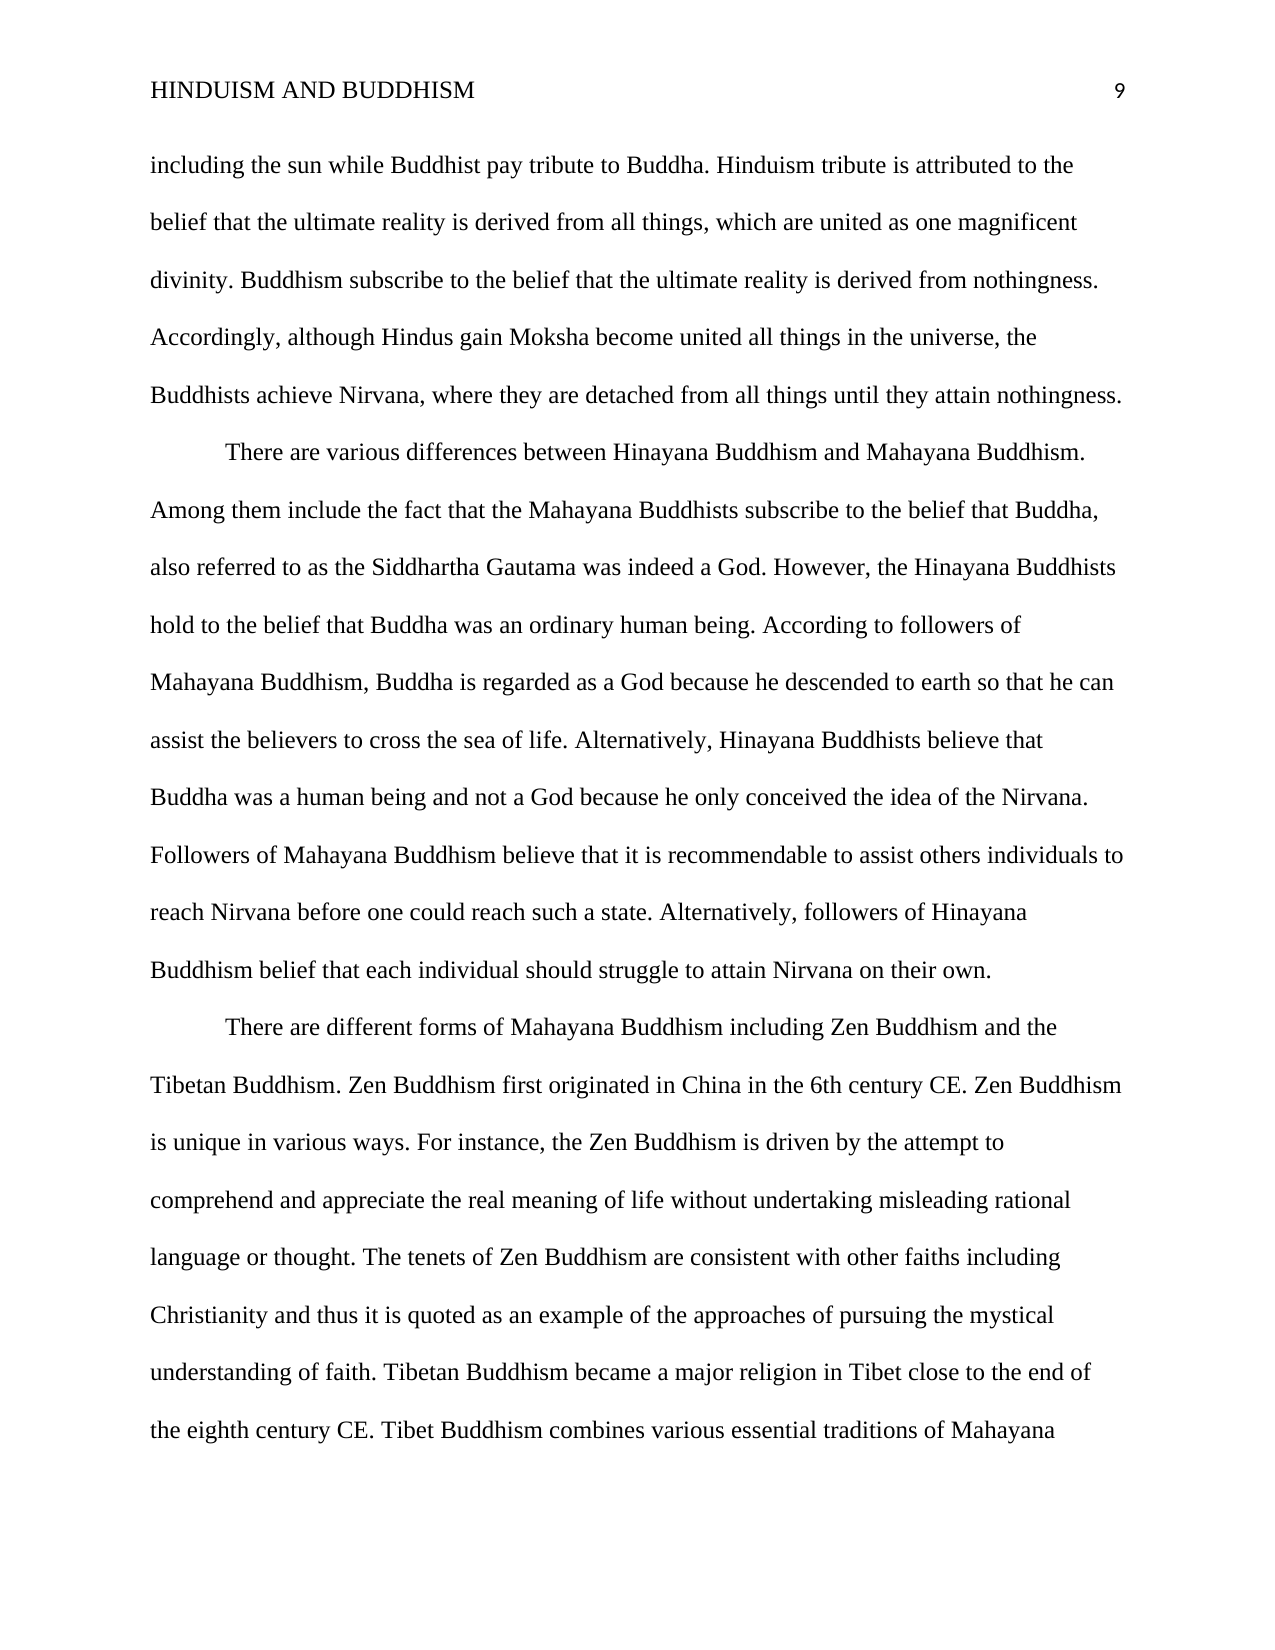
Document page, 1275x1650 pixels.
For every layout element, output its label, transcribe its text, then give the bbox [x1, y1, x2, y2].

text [150, 150, 1125, 409]
text There are various differences between Hinayana Buddhism and Mahayana Buddhism. Among them include the fact that the Mahayana Buddhists subscribe to the belief that Buddha, also referred to as the Siddhartha Gautama was indeed a God. However, the Hinayana Buddhists hold to the belief that Buddha was an ordinary human being. According to followers of Mahayana Buddhism, Buddha is regarded as a God because he descended to earth so that he can assist the believers to cross the sea of life. Alternatively, Hinayana Buddhists believe that Buddha was a human being and not a God because he only conceived the idea of the Nirvana. Followers of Mahayana Buddhism believe that it is recommendable to assist others individuals to reach Nirvana before one could reach such a state. Alternatively, followers of Hinayana Buddhism belief that each individual should struggle to attain Nirvana on their own. [150, 437, 1125, 984]
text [150, 1012, 1125, 1444]
